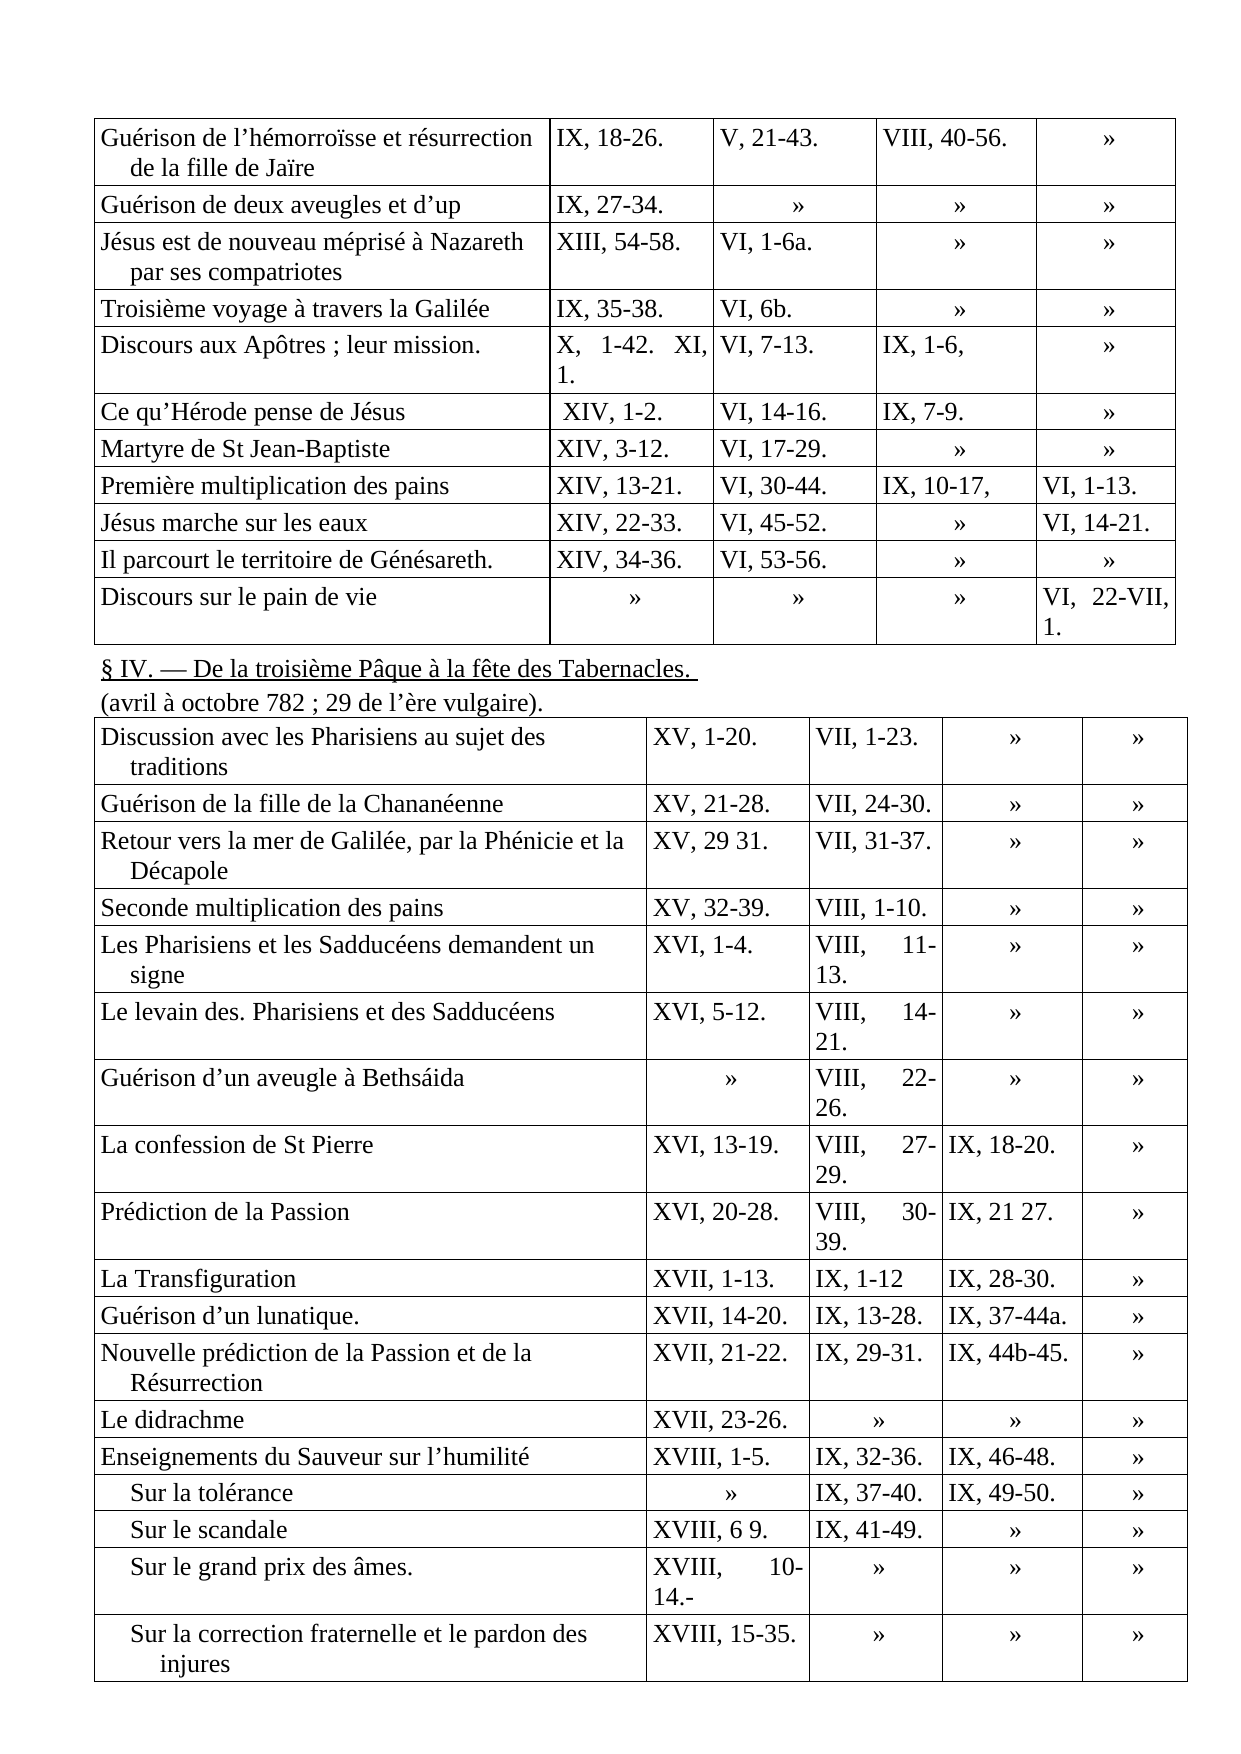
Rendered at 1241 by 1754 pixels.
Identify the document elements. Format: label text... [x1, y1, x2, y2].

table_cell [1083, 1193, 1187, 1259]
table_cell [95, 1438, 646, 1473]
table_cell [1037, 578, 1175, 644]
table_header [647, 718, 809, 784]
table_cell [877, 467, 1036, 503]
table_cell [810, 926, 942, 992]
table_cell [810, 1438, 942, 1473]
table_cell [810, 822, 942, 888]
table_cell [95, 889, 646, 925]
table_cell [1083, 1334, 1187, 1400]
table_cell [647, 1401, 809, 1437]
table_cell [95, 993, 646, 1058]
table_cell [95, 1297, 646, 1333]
table_cell IX, 35-38. [551, 290, 713, 326]
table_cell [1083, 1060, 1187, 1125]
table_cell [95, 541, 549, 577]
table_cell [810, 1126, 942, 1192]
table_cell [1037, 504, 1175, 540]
table_cell » [877, 186, 1036, 222]
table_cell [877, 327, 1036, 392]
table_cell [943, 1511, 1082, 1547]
table_cell » [1037, 223, 1175, 289]
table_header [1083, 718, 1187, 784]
table_cell » [877, 290, 1036, 326]
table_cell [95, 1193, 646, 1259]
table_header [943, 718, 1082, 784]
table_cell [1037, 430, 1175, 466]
table_cell Troisième voyage à travers la Galilée [95, 290, 549, 326]
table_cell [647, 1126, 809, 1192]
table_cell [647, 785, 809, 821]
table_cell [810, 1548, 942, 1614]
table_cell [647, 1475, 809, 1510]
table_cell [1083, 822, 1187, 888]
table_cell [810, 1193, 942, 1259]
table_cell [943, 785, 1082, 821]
table_cell VIII, 40-56. [877, 119, 1036, 185]
table_cell » [714, 186, 876, 222]
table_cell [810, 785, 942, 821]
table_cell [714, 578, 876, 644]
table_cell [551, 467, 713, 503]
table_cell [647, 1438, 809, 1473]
table_cell » [1037, 186, 1175, 222]
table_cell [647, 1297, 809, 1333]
text § IV. — De la troisième Pâque à la fête des Tabernacles. [100, 653, 1181, 683]
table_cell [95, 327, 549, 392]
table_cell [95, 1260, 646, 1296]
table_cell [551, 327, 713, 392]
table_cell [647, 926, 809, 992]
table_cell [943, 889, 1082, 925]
table_cell IX, 18-26. [551, 119, 713, 185]
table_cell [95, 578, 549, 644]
table_cell Guérison de l’hémorroïsse et résurrection de la fille de Jaïre [95, 119, 549, 185]
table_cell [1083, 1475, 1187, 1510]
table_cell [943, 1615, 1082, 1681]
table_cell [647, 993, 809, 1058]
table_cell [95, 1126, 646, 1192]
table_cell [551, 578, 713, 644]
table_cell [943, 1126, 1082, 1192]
table_cell » [1037, 119, 1175, 185]
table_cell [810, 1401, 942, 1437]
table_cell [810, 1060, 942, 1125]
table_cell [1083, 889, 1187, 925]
table_cell VI, 6b. [714, 290, 876, 326]
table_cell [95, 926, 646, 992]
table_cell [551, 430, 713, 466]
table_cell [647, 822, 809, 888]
table_cell » [877, 223, 1036, 289]
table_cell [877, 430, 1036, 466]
text (avril à octobre 782 ; 29 de l’ère vulgaire). [100, 687, 1181, 717]
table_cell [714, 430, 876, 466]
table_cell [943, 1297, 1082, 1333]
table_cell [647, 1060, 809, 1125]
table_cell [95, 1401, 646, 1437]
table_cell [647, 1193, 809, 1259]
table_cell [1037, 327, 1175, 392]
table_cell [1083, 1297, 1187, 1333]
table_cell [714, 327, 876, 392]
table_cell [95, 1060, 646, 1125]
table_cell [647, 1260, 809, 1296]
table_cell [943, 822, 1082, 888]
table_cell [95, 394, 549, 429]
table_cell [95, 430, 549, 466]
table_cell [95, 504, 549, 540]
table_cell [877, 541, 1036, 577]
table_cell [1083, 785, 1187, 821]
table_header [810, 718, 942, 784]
table_cell V, 21-43. [714, 119, 876, 185]
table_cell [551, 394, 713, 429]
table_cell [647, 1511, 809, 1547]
table_cell Jésus est de nouveau méprisé à Nazareth par ses compatriotes [95, 223, 549, 289]
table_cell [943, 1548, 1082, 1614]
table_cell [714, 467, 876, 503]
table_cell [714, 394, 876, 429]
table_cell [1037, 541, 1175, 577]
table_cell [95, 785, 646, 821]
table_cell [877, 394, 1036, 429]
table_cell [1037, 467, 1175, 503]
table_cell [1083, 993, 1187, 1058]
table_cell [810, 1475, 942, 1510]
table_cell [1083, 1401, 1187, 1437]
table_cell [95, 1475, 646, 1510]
table_cell Guérison de deux aveugles et d’up [95, 186, 549, 222]
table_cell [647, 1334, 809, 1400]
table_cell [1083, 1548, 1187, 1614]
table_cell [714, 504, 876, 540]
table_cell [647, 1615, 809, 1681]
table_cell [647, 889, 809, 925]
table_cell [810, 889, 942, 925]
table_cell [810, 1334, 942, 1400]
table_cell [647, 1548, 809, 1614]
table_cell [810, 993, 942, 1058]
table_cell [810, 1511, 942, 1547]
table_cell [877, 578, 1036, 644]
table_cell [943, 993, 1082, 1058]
table_cell IX, 27-34. [551, 186, 713, 222]
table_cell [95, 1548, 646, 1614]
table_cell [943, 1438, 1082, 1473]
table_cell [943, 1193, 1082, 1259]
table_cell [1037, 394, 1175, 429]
table_cell XIII, 54-58. [551, 223, 713, 289]
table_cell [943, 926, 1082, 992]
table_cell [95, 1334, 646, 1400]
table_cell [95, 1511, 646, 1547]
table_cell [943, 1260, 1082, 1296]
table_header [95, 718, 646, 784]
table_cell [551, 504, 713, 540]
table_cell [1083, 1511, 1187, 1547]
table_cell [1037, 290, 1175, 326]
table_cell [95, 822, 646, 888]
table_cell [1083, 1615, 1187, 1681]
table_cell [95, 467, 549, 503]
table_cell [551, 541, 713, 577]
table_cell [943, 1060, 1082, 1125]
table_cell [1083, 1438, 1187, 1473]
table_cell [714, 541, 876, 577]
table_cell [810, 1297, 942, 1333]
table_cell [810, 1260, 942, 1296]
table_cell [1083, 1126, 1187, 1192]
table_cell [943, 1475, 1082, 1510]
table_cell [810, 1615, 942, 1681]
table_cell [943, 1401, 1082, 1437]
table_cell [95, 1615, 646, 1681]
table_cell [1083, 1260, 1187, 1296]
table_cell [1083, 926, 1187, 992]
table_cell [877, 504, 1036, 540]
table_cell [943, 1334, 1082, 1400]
table_cell VI, 1-6a. [714, 223, 876, 289]
